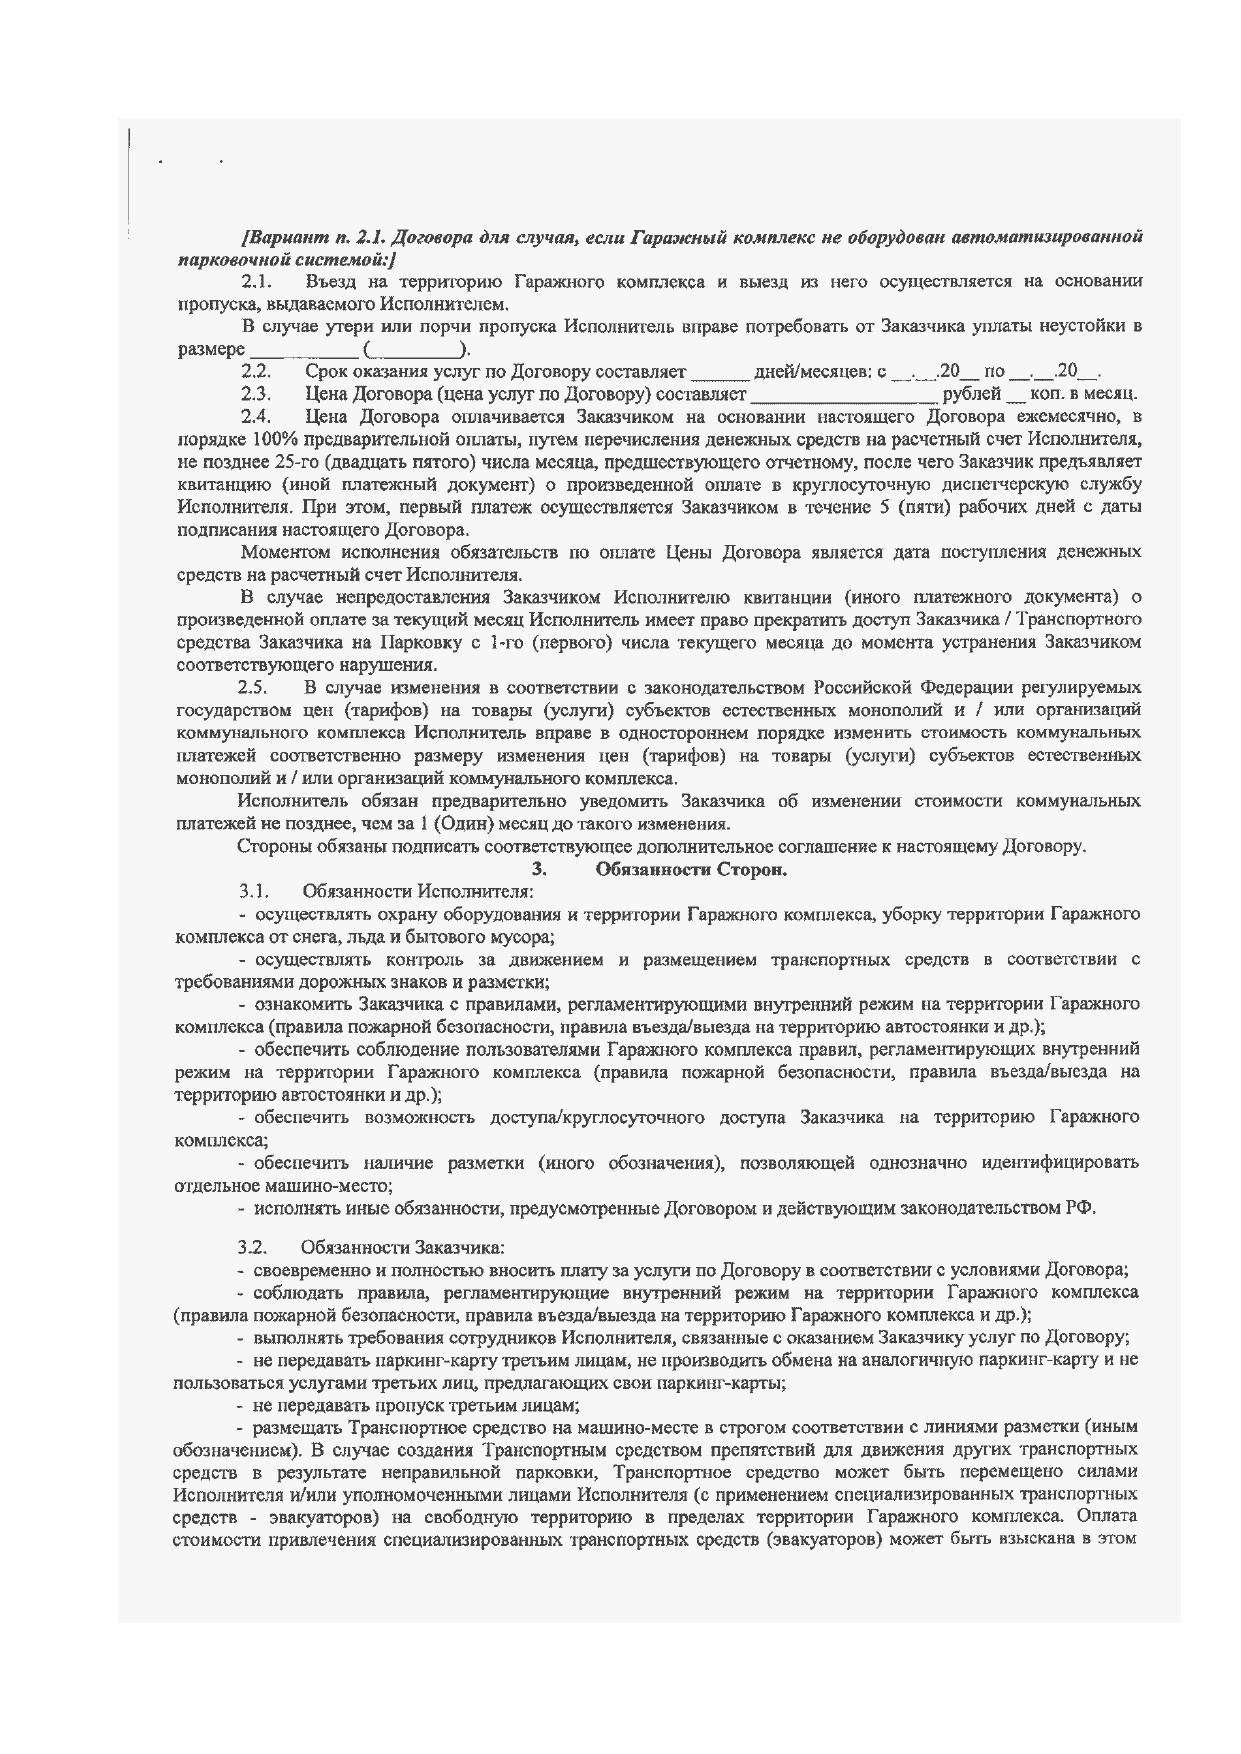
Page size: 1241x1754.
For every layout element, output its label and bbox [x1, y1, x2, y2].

picture [118, 118, 1182, 1623]
